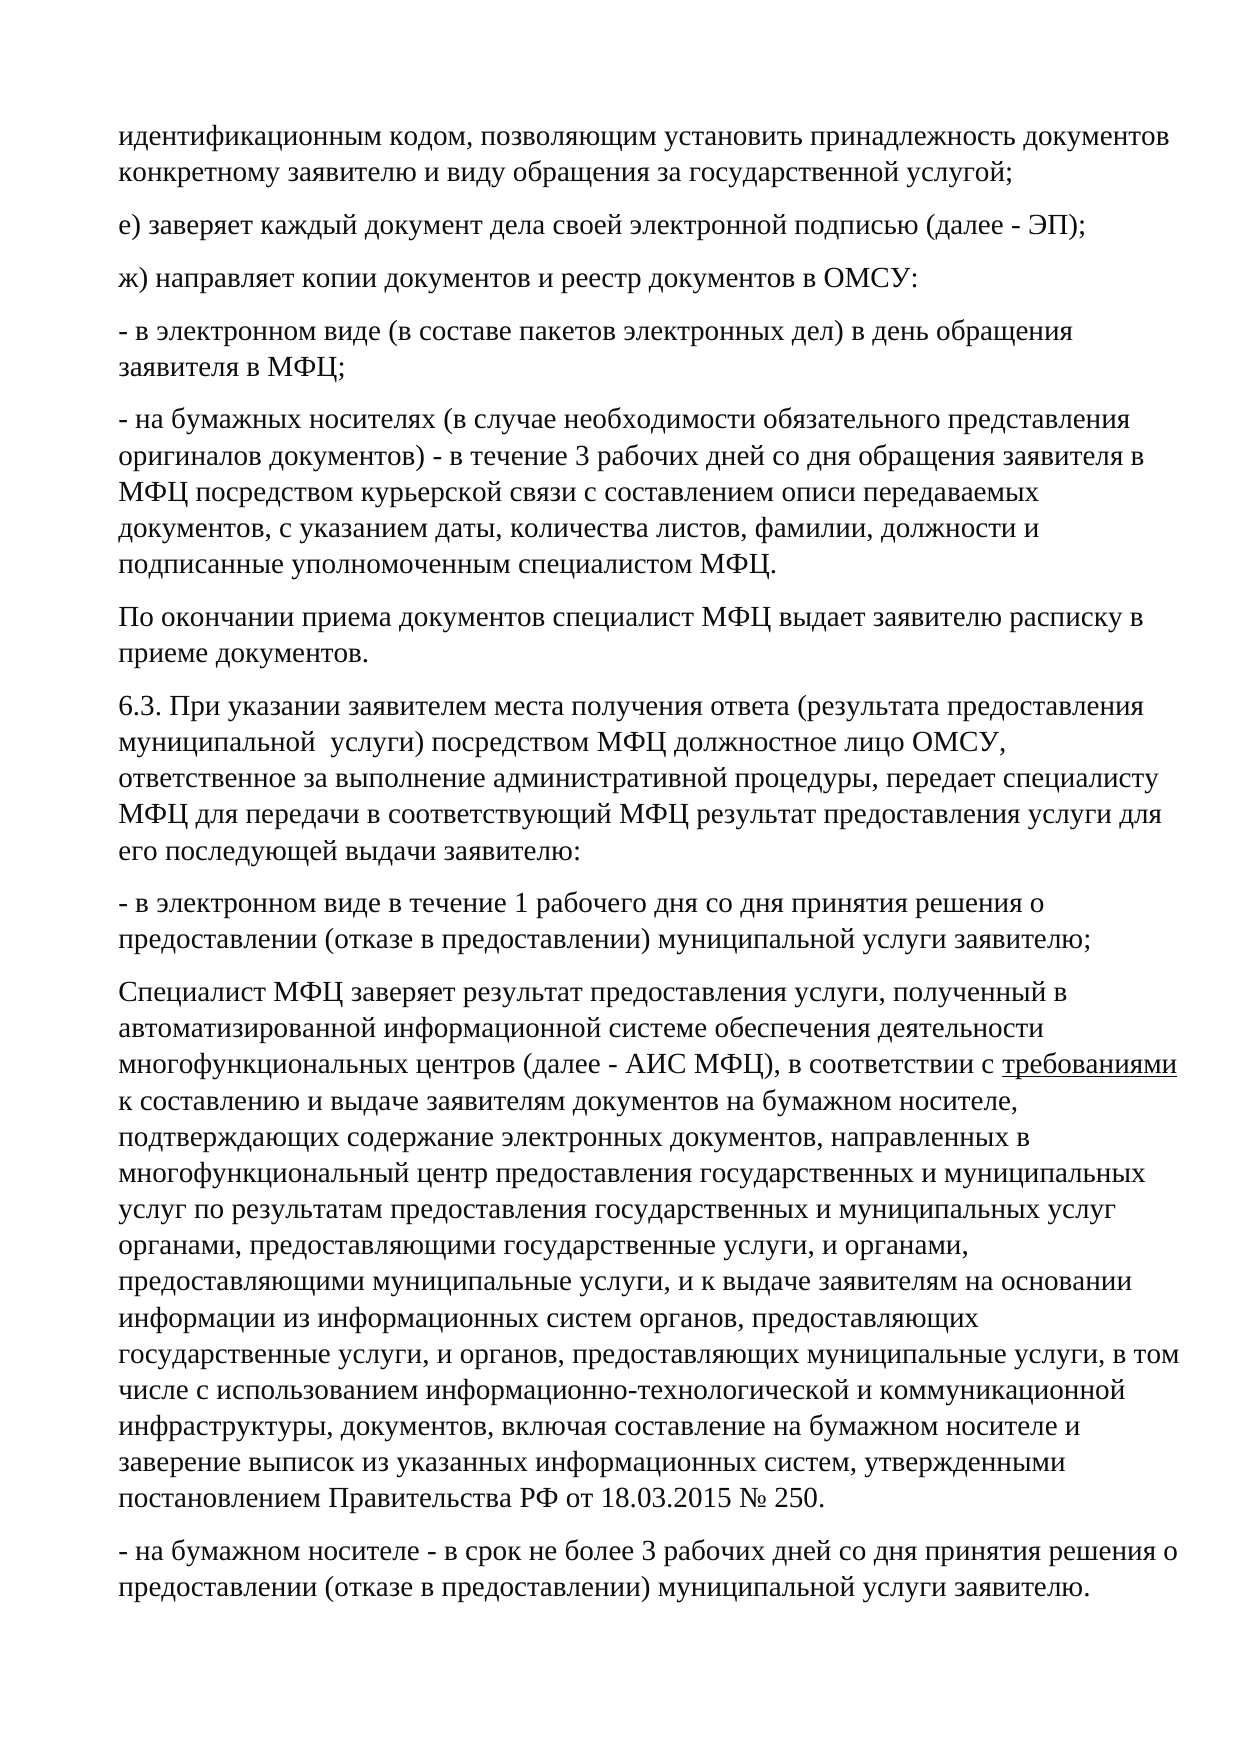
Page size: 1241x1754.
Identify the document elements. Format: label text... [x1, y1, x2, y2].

text - в электронном виде (в составе пакетов электронных дел) в день обращения заявителя в МФЦ; [118, 313, 1181, 382]
text Специалист МФЦ заверяет результат предоставления услуги, полученный в автоматизированной информационной системе обеспечения деятельности многофункциональных центров (далее - АИС МФЦ), в соответствии с требованиями к составлению и выдаче заявителям документов на бумажном носителе, подтверждающих содержание электронных документов, направленных в многофункциональный центр предоставления государственных и муниципальных услуг по результатам предоставления государственных и муниципальных услуг органами, предоставляющими государственные услуги, и органами, предоставляющими муниципальные услуги, и к выдаче заявителям на основании информации из информационных систем органов, предоставляющих государственные услуги, и органов, предоставляющих муниципальные услуги, в том числе с использованием информационно-технологической и коммуникационной инфраструктуры, документов, включая составление на бумажном носителе и заверение выписок из указанных информационных систем, утвержденными постановлением Правительства РФ от 18.03.2015 № 250. [118, 974, 1181, 1514]
text - в электронном виде в течение 1 рабочего дня со дня принятия решения о предоставлении (отказе в предоставлении) муниципальной услуги заявителю; [118, 885, 1181, 955]
text По окончании приема документов специалист МФЦ выдает заявителю расписку в приеме документов. [118, 599, 1181, 669]
text е) заверяет каждый документ дела своей электронной подписью (далее - ЭП); [118, 207, 1181, 241]
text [118, 118, 1181, 188]
text 6.3. При указании заявителем места получения ответа (результата предоставления муниципальной услуги) посредством МФЦ должностное лицо ОМСУ, ответственное за выполнение административной процедуры, передает специалисту МФЦ для передачи в соответствующий МФЦ результат предоставления услуги для его последующей выдачи заявителю: [118, 688, 1181, 866]
text ж) направляет копии документов и реестр документов в ОМСУ: [118, 260, 1181, 293]
text - на бумажных носителях (в случае необходимости обязательного представления оригиналов документов) - в течение 3 рабочих дней со дня обращения заявителя в МФЦ посредством курьерской связи с составлением описи передаваемых документов, с указанием даты, количества листов, фамилии, должности и подписанные уполномоченным специалистом МФЦ. [118, 402, 1181, 580]
text - на бумажном носителе - в срок не более 3 рабочих дней со дня принятия решения о предоставлении (отказе в предоставлении) муниципальной услуги заявителю. [118, 1533, 1181, 1603]
